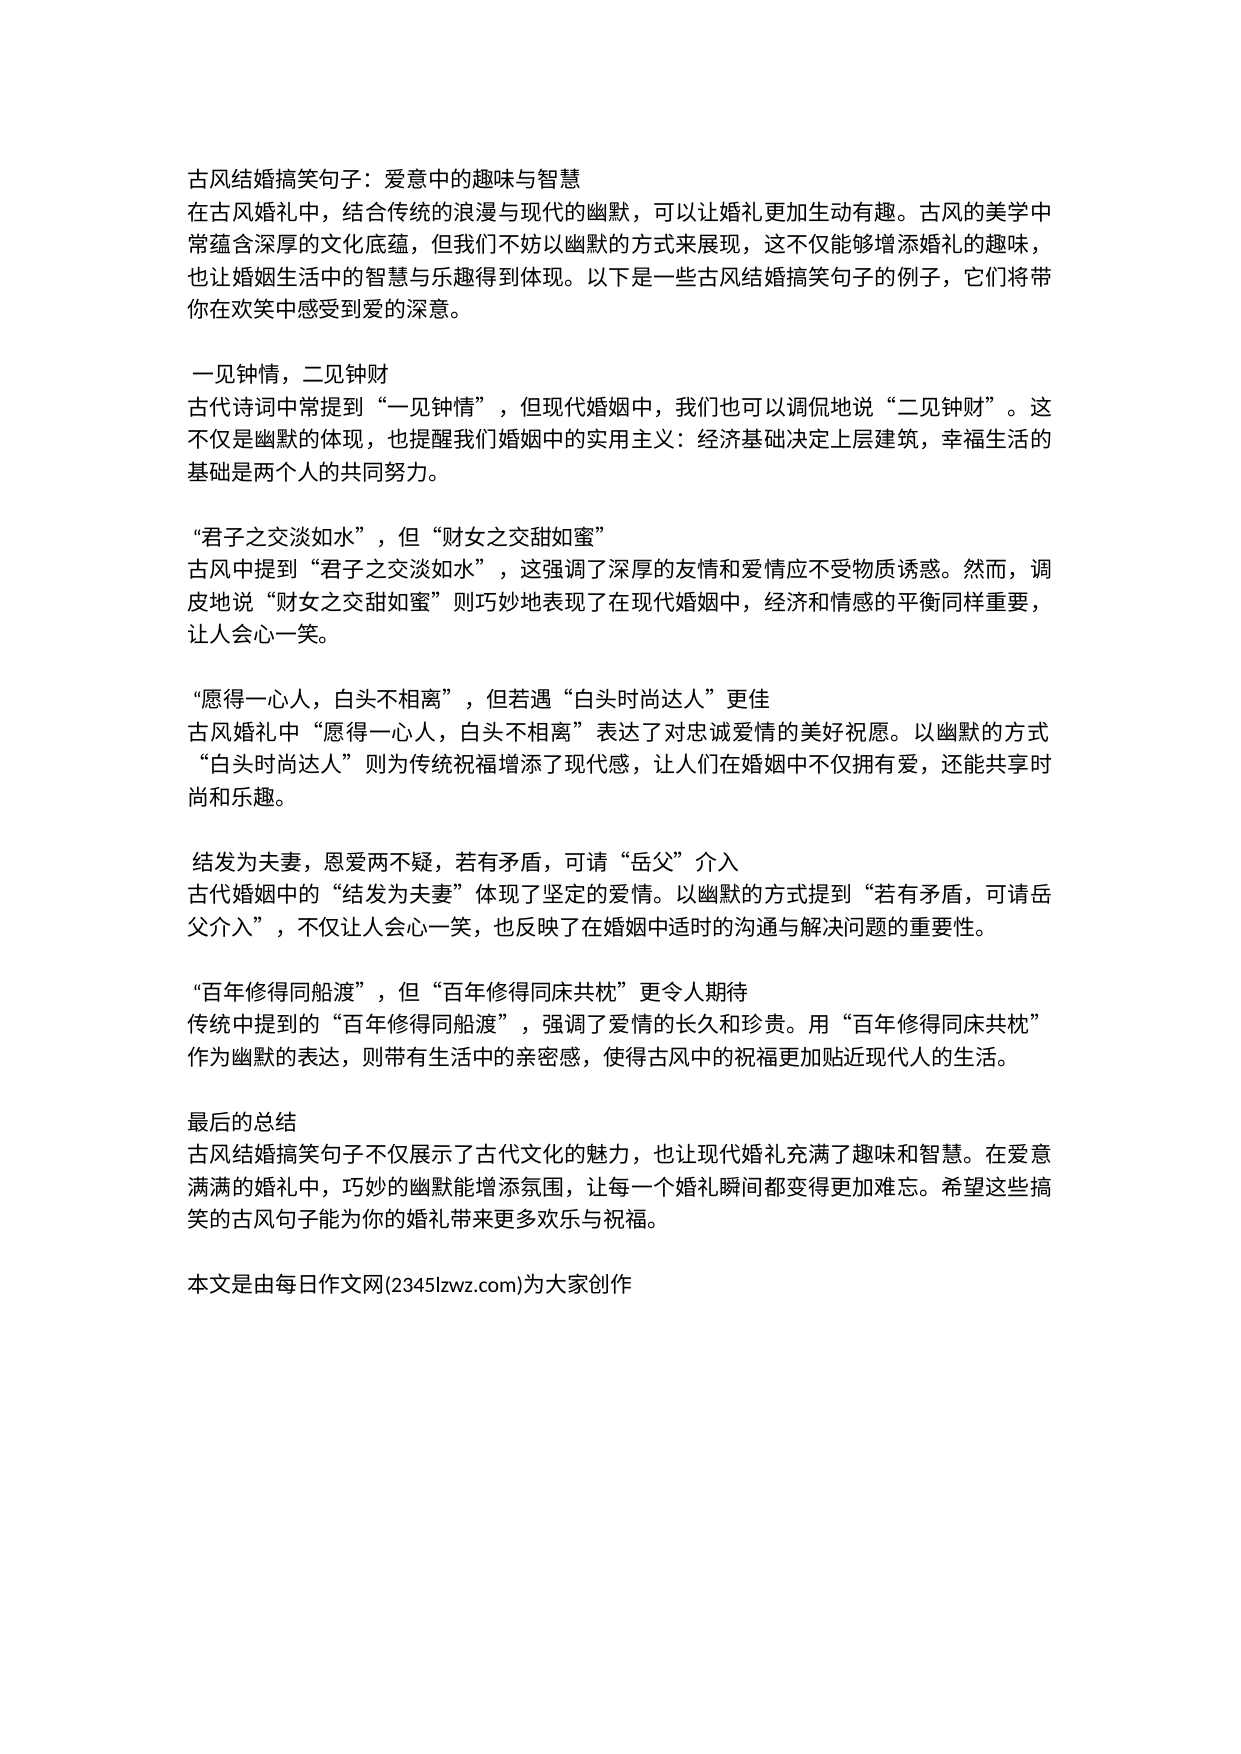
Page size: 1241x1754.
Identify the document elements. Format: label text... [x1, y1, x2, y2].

text 古风婚礼中“愿得一心人，白头不相离”表达了对忠诚爱情的美好祝愿。以幽默的方式“白头时尚达人”则为传统祝福增添了现代感，让人们在婚姻中不仅拥有爱，还能共享时尚和乐趣。 [187, 714, 1053, 812]
text “百年修得同船渡”，但“百年修得同床共枕”更令人期待 [187, 974, 1053, 1007]
text “愿得一心人，白头不相离”，但若遇“白头时尚达人”更佳 [187, 682, 1053, 714]
text 在古风婚礼中，结合传统的浪漫与现代的幽默，可以让婚礼更加生动有趣。古风的美学中常蕴含深厚的文化底蕴，但我们不妨以幽默的方式来展现，这不仅能够增添婚礼的趣味，也让婚姻生活中的智慧与乐趣得到体现。以下是一些古风结婚搞笑句子的例子，它们将带你在欢笑中感受到爱的深意。 [187, 194, 1053, 324]
text 古风结婚搞笑句子不仅展示了古代文化的魅力，也让现代婚礼充满了趣味和智慧。在爱意满满的婚礼中，巧妙的幽默能增添氛围，让每一个婚礼瞬间都变得更加难忘。希望这些搞笑的古风句子能为你的婚礼带来更多欢乐与祝福。 [187, 1137, 1053, 1234]
text 古代诗词中常提到“一见钟情”，但现代婚姻中，我们也可以调侃地说“二见钟财”。这不仅是幽默的体现，也提醒我们婚姻中的实用主义：经济基础决定上层建筑，幸福生活的基础是两个人的共同努力。 [187, 389, 1053, 487]
text 结发为夫妻，恩爱两不疑，若有矛盾，可请“岳父”介入 [187, 844, 1053, 877]
text 传统中提到的“百年修得同船渡”，强调了爱情的长久和珍贵。用“百年修得同床共枕”作为幽默的表达，则带有生活中的亲密感，使得古风中的祝福更加贴近现代人的生活。 [187, 1007, 1053, 1072]
text 最后的总结 [187, 1104, 1053, 1137]
text 本文是由每日作文网(2345lzwz.com)为大家创作 [187, 1267, 1053, 1299]
text 古代婚姻中的“结发为夫妻”体现了坚定的爱情。以幽默的方式提到“若有矛盾，可请岳父介入”，不仅让人会心一笑，也反映了在婚姻中适时的沟通与解决问题的重要性。 [187, 877, 1053, 942]
text “君子之交淡如水”，但“财女之交甜如蜜” [187, 519, 1053, 552]
text 古风中提到“君子之交淡如水”，这强调了深厚的友情和爱情应不受物质诱惑。然而，调皮地说“财女之交甜如蜜”则巧妙地表现了在现代婚姻中，经济和情感的平衡同样重要，让人会心一笑。 [187, 552, 1053, 649]
text 古风结婚搞笑句子：爱意中的趣味与智慧 [187, 162, 1053, 194]
text 一见钟情，二见钟财 [187, 357, 1053, 389]
